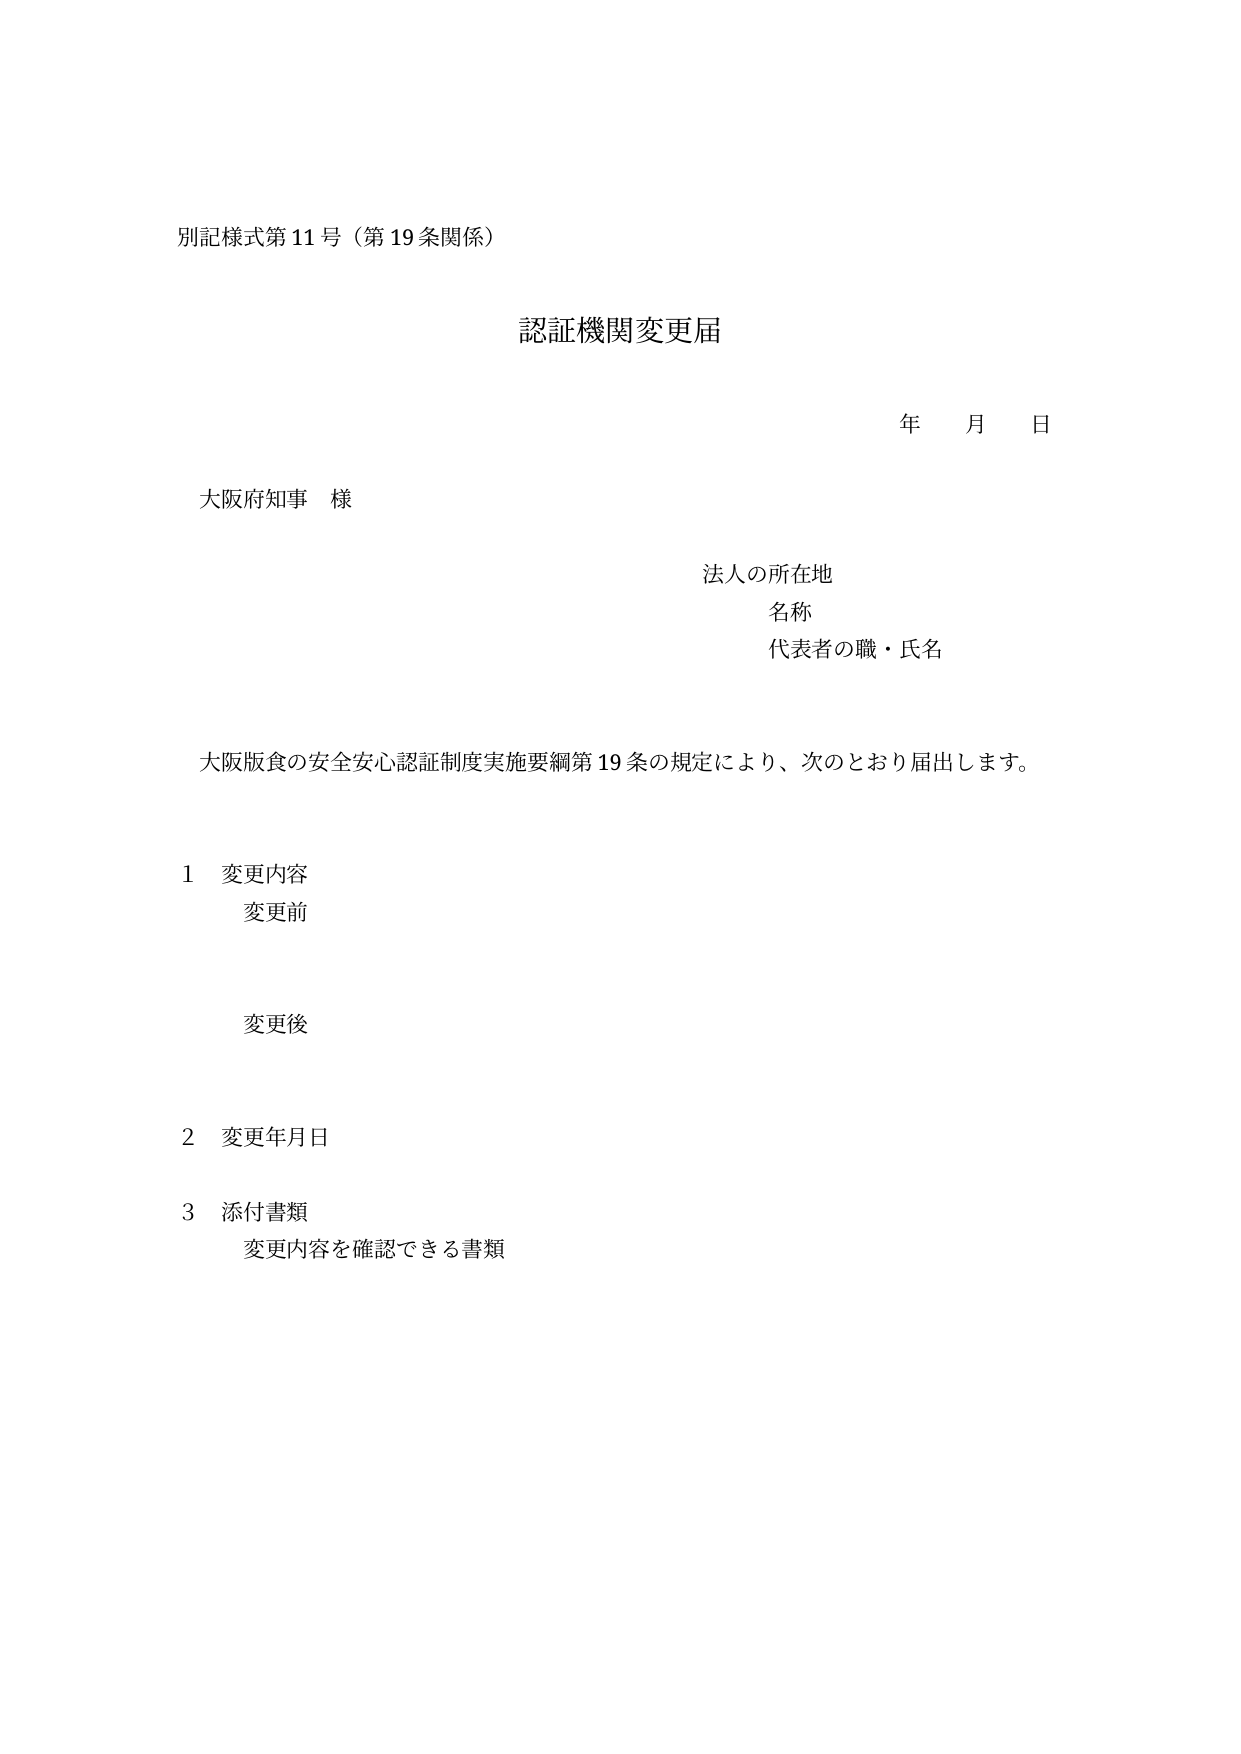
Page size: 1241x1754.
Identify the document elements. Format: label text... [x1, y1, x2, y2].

text 大阪府知事 様 [177, 479, 1063, 517]
text ３ 添付書類 [177, 1192, 1063, 1229]
text 変更後 [177, 1004, 1063, 1042]
text 法人の所在地 [177, 554, 1063, 592]
text 変更前 [177, 892, 1063, 929]
text 大阪版食の安全安心認証制度実施要綱第19条の規定により、次のとおり届出します。 [177, 742, 1063, 779]
text ２ 変更年月日 [177, 1117, 1063, 1154]
text 変更内容を確認できる書類 [177, 1229, 1063, 1267]
text 代表者の職・氏名 [177, 629, 1063, 667]
text 認証機関変更届 [177, 292, 1063, 367]
text 名称 [177, 592, 1063, 629]
text １ 変更内容 [177, 854, 1063, 892]
text 年 月 日 [177, 404, 1063, 442]
text 別記様式第11号（第19条関係） [177, 217, 1063, 254]
